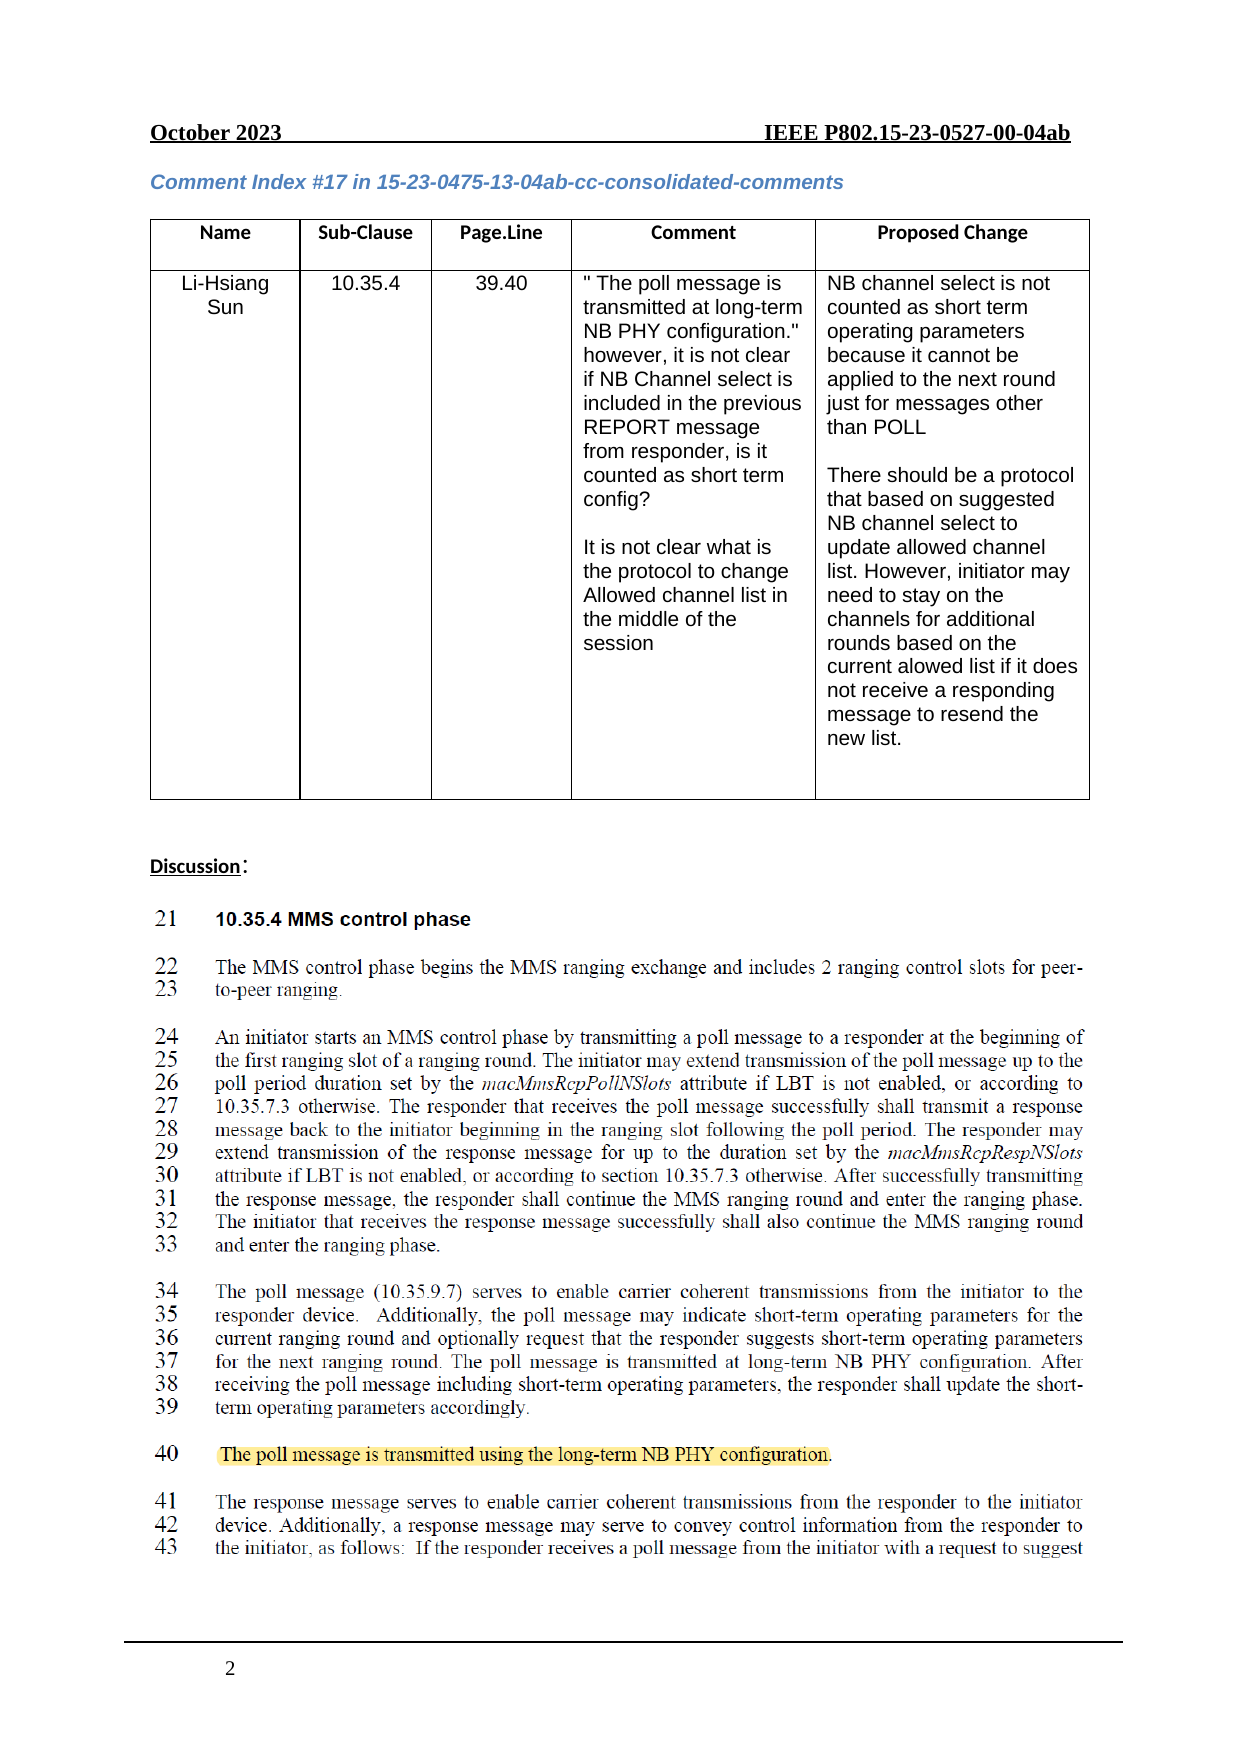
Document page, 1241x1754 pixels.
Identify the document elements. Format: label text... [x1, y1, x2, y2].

text Comment Index #17 in 15-23-0475-13-04ab-cc-consolidated-comments [150, 169, 1090, 193]
table_cell NB channel select is not counted as short term operating parameters because it cannot be applied to the next round just for messages other than POLL There should be a protocol that based on suggested NB channel select to update allowed channel list. However, initiator may need to stay on the channels for additional rounds based on the current alowed list if it does not receive a responding message to resend the new list. [816, 271, 1089, 799]
table_header Comment [572, 220, 815, 270]
table_header Page.Line [432, 220, 571, 270]
table_cell Li-Hsiang Sun [151, 271, 299, 799]
picture [150, 904, 1091, 1566]
table_cell 10.35.4 [301, 271, 431, 799]
text Discussion： [150, 849, 1090, 879]
table_header Sub-Clause [301, 220, 431, 270]
table_header Proposed Change [816, 220, 1089, 270]
table_header Name [151, 220, 299, 270]
table_cell " The poll message is transmitted at long-term NB PHY configuration." however, it is not clear if NB Channel select is included in the previous REPORT message from responder, is it counted as short term config? It is not clear what is the protocol to change Allowed channel list in the middle of the session [572, 271, 815, 799]
table_cell 39.40 [432, 271, 571, 799]
